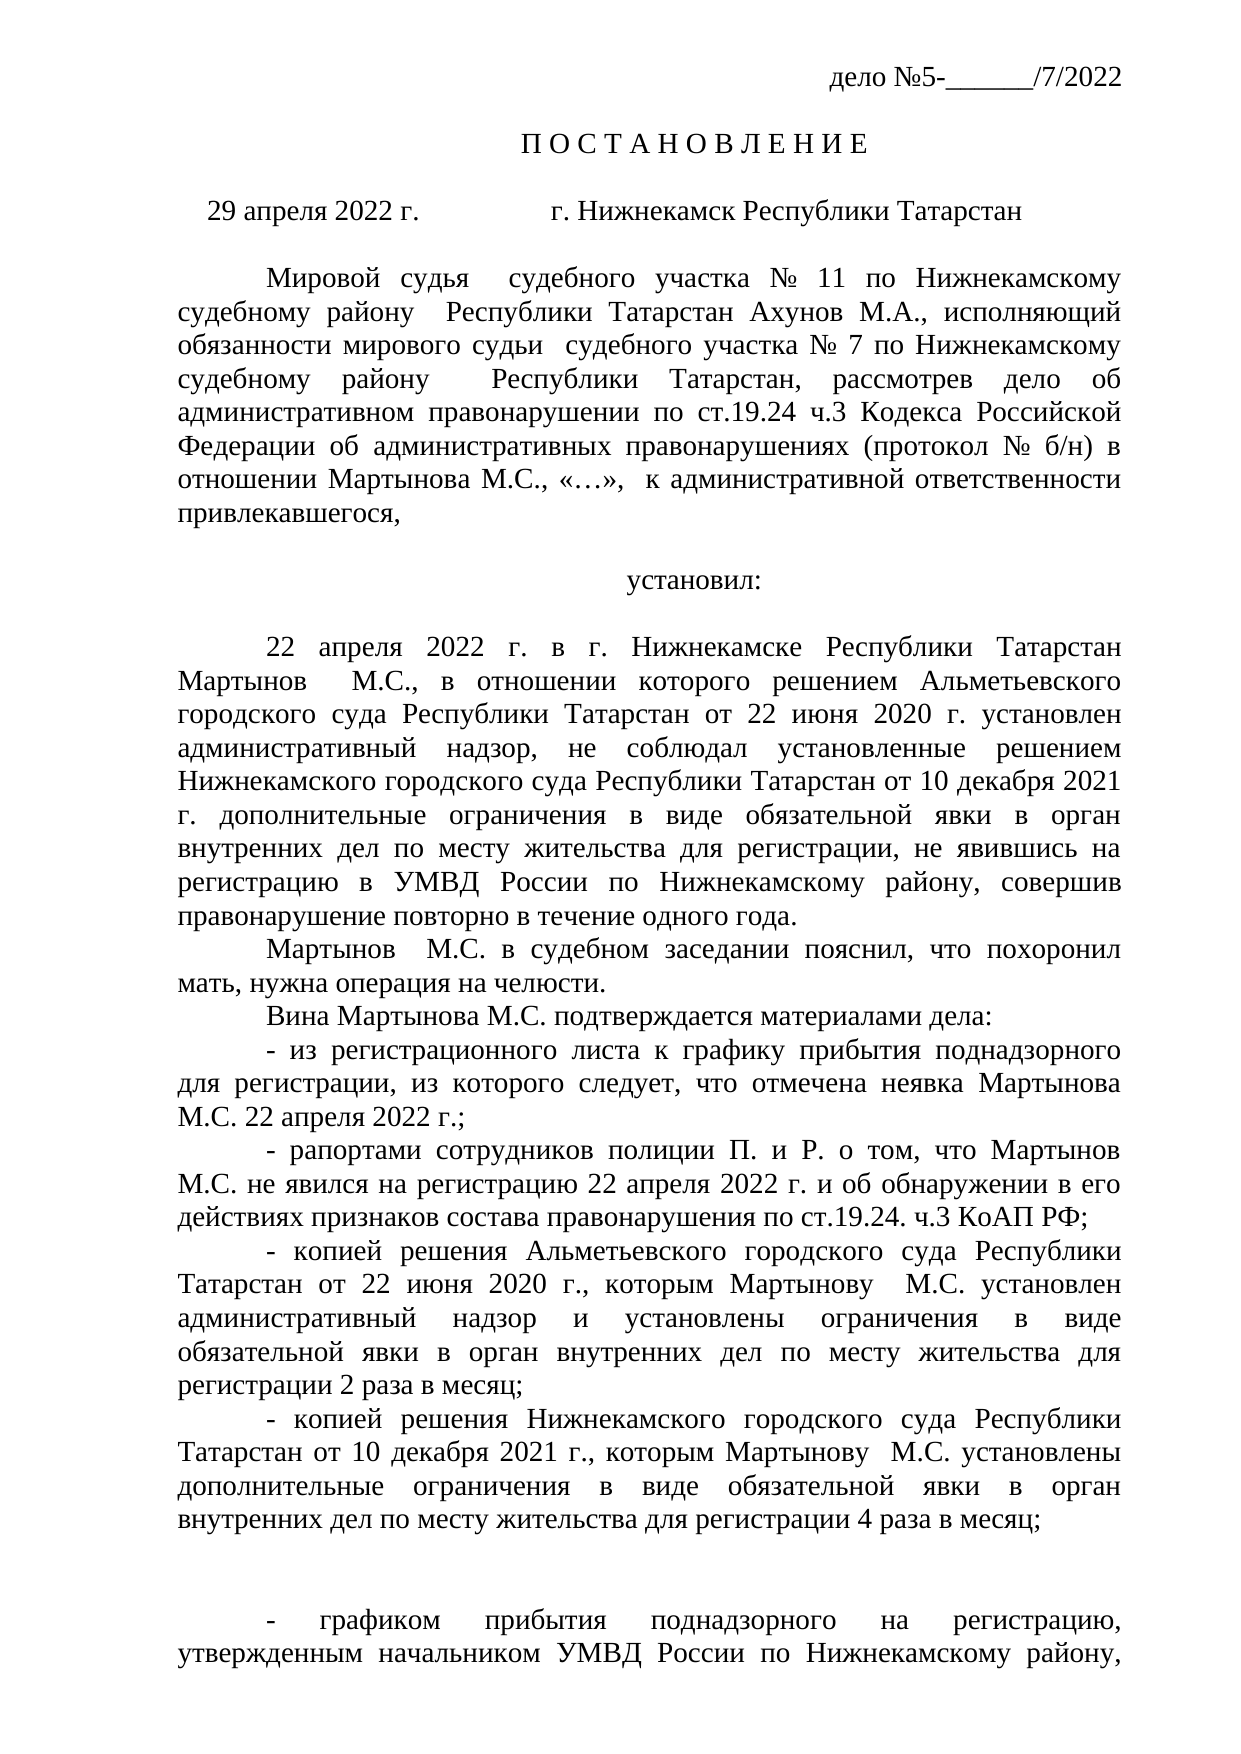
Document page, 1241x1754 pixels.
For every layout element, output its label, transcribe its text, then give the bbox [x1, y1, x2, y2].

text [177, 1602, 1122, 1669]
text - рапортами сотрудников полиции П. и Р. о том, что Мартынов М.С. не явился на регистрацию 22 апреля 2022 г. и об обнаружении в его действиях признаков состава правонарушения по ст.19.24. ч.3 КоАП РФ; [177, 1132, 1122, 1233]
text 29 апреля 2022 г. г. Нижнекамск Республики Татарстан [121, 193, 1152, 227]
text Мировой судья судебного участка № 11 по Нижнекамскому судебному району Республики Татарстан Ахунов М.А., исполняющий обязанности мирового судьи судебного участка № 7 по Нижнекамскому судебному району Республики Татарстан, рассмотрев дело об административном правонарушении по ст.19.24 ч.3 Кодекса Российской Федерации об административных правонарушениях (протокол № б/н) в отношении Мартынова М.С., «…», к административной ответственности привлекавшегося, [177, 260, 1122, 529]
text - копией решения Альметьевского городского суда Республики Татарстан от 22 июня 2020 г., которым Мартынову М.С. установлен административный надзор и установлены ограничения в виде обязательной явки в орган внутренних дел по месту жительства для регистрации 2 раза в месяц; [177, 1233, 1122, 1401]
text 22 апреля 2022 г. в г. Нижнекамске Республики Татарстан Мартынов М.С., в отношении которого решением Альметьевского городского суда Республики Татарстан от 22 июня 2020 г. установлен административный надзор, не соблюдал установленные решением Нижнекамского городского суда Республики Татарстан от 10 декабря 2021 г. дополнительные ограничения в виде обязательной явки в орган внутренних дел по месту жительства для регистрации, не явившись на регистрацию в УМВД России по Нижнекамскому району, совершив правонарушение повторно в течение одного года. [177, 629, 1122, 931]
text Вина Мартынова М.С. подтверждается материалами дела: [177, 998, 1122, 1032]
text Мартынов М.С. в судебном заседании пояснил, что похоронил мать, нужна операция на челюсти. [177, 931, 1122, 998]
text - копией решения Нижнекамского городского суда Республики Татарстан от 10 декабря 2021 г., которым Мартынову М.С. установлены дополнительные ограничения в виде обязательной явки в орган внутренних дел по месту жительства для регистрации 4 раза в месяц; [177, 1401, 1122, 1535]
text дело №5-______/7/2022 [177, 59, 1122, 93]
text - из регистрационного листа к графику прибытия поднадзорного для регистрации, из которого следует, что отмечена неявка Мартынова М.С. 22 апреля 2022 г.; [177, 1032, 1122, 1132]
text установил: [177, 562, 1122, 596]
text П О С Т А Н О В Л Е Н И Е [177, 126, 1122, 160]
